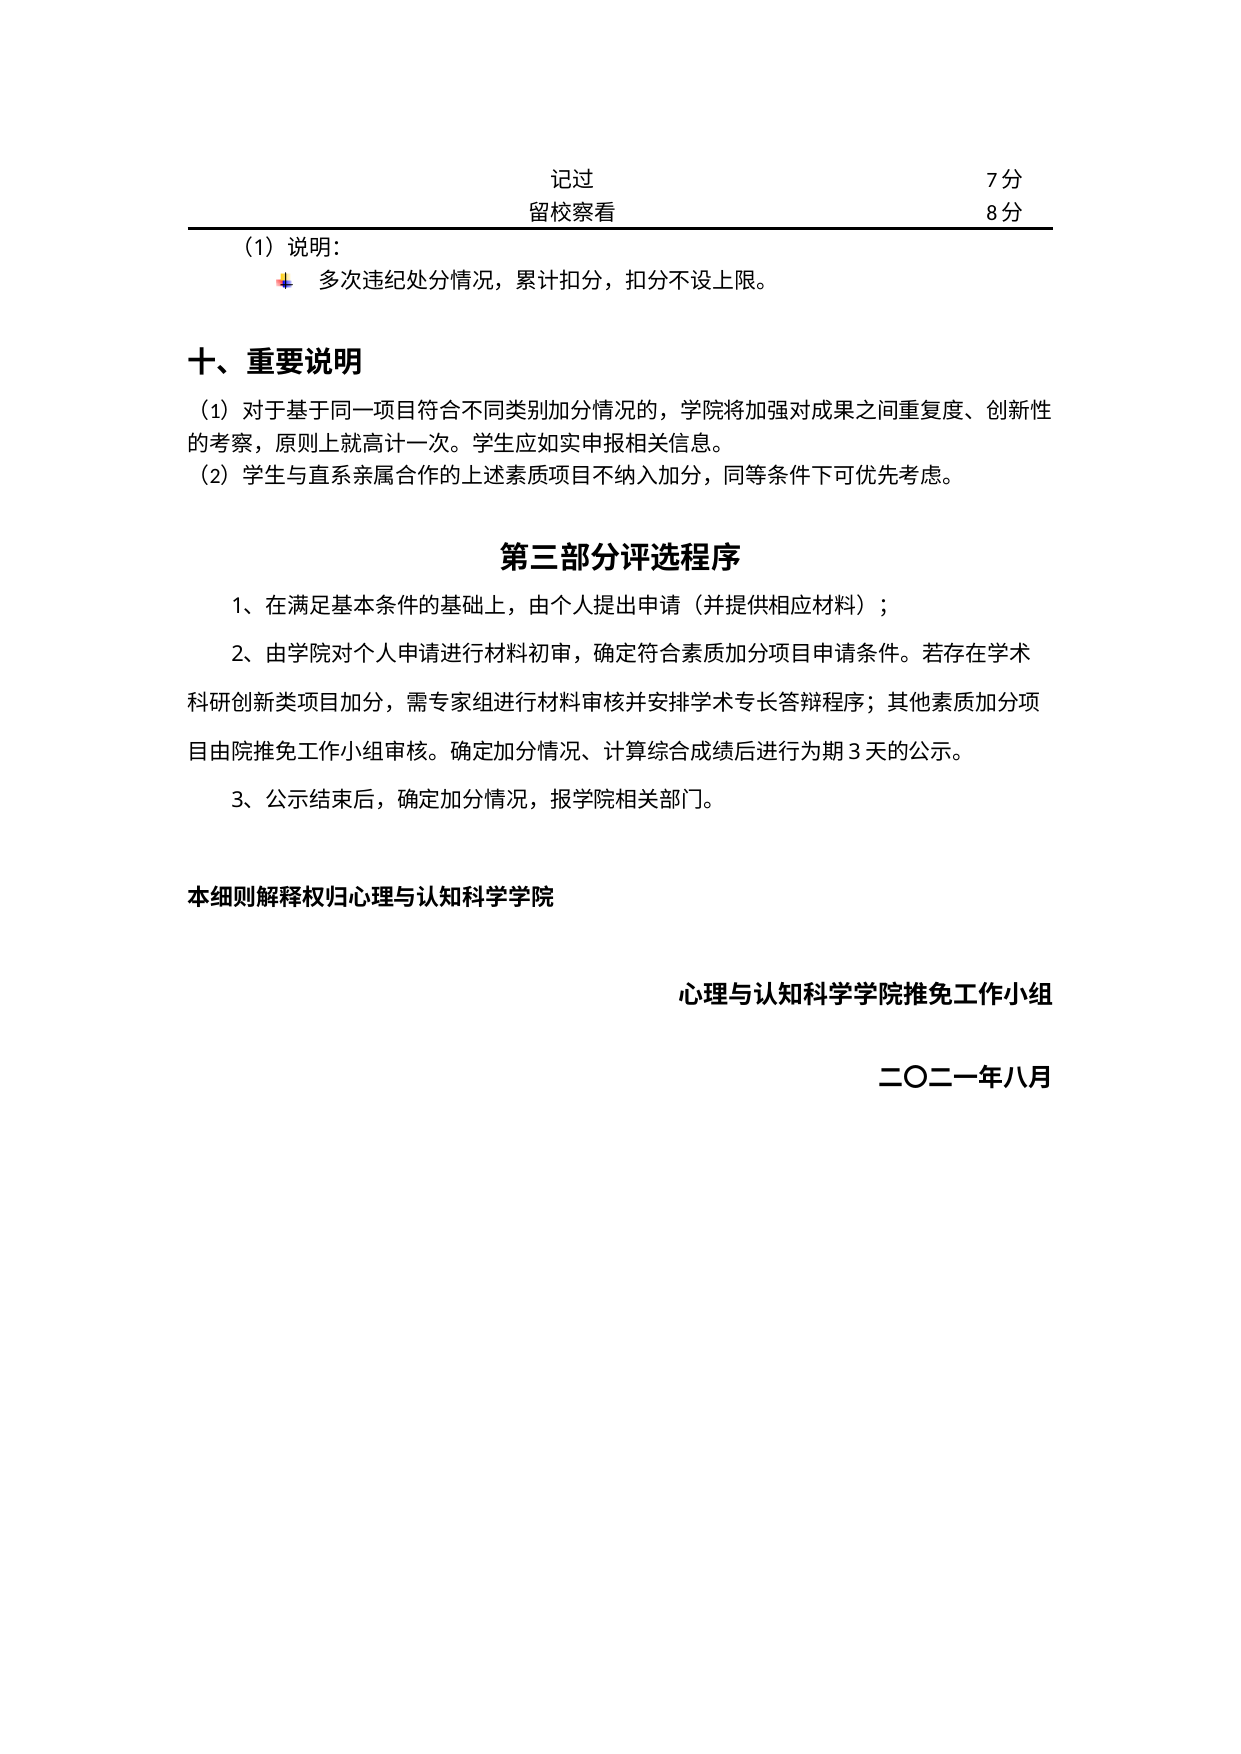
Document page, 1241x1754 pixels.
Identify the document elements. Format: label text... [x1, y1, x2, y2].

text 本细则解释权归心理与认知科学学院 [187, 863, 1053, 928]
table_cell 8分 [956, 195, 1053, 227]
text 3、公示结束后，确定加分情况，报学院相关部门。 [187, 782, 1053, 814]
table_cell 留校察看 [188, 195, 956, 227]
text 第三部分评选程序 [187, 523, 1053, 588]
text 心理与认知科学学院推免工作小组 [187, 960, 1053, 1025]
text 十、重要说明 [187, 328, 1053, 393]
table_cell 7分 [956, 162, 1053, 194]
table_cell 记过 [188, 162, 956, 194]
text 1、在满足基本条件的基础上，由个人提出申请（并提供相应材料）； [187, 588, 1053, 620]
list 多次违纪处分情况，累计扣分，扣分不设上限。 [275, 263, 1053, 295]
text 二〇二一年八月 [187, 1043, 1053, 1108]
text （2）学生与直系亲属合作的上述素质项目不纳入加分，同等条件下可优先考虑。 [187, 458, 1053, 490]
text 2、由学院对个人申请进行材料初审，确定符合素质加分项目申请条件。若存在学术科研创新类项目加分，需专家组进行材料审核并安排学术专长答辩程序；其他素质加分项目由院推免工作小组审核。确定加分情况、计算综合成绩后进行为期3天的公示。 [187, 636, 1053, 766]
text （1）说明： [187, 230, 1053, 263]
picture [276, 271, 293, 289]
text （1）对于基于同一项目符合不同类别加分情况的，学院将加强对成果之间重复度、创新性的考察，原则上就高计一次。学生应如实申报相关信息。 [187, 393, 1053, 458]
